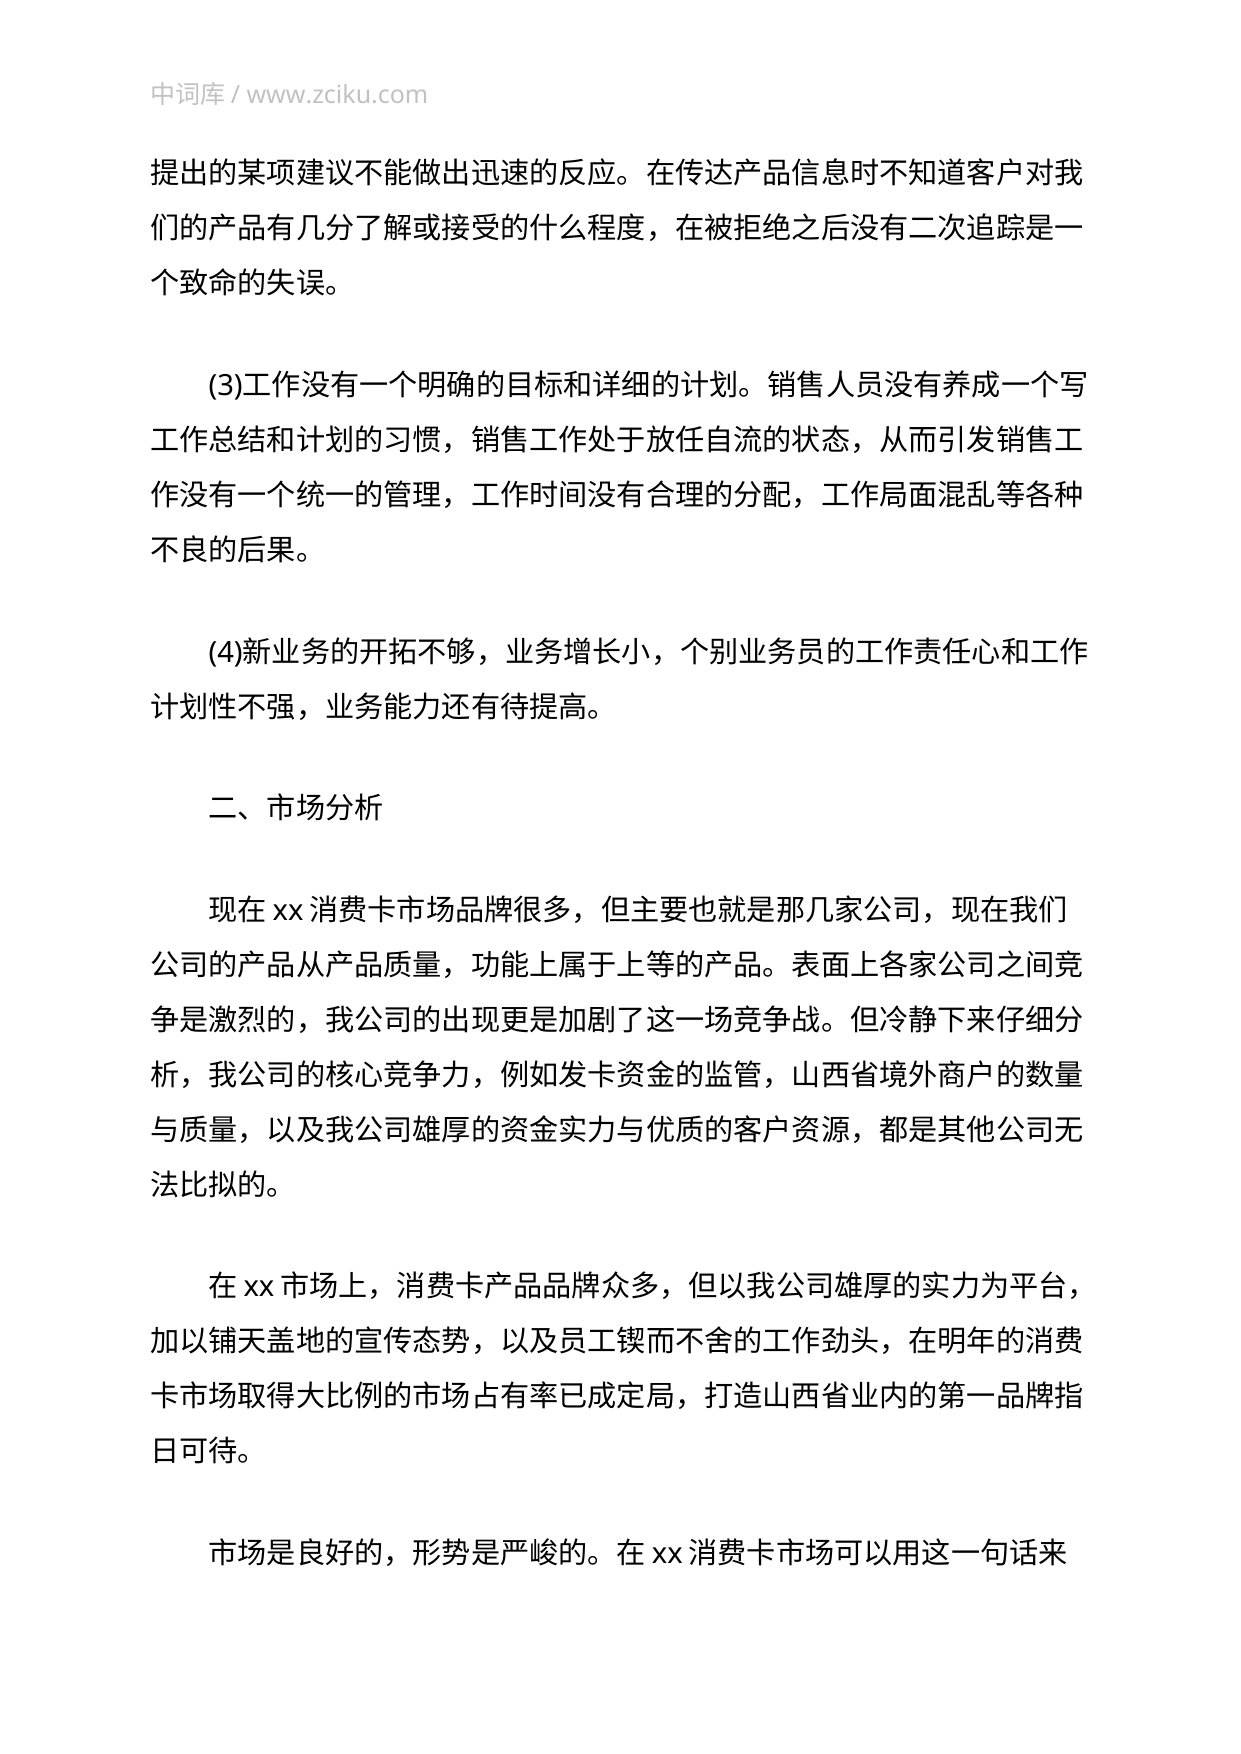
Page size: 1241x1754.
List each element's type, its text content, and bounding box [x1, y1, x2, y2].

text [150, 150, 1090, 302]
text 二、市场分析 [150, 785, 1090, 827]
text (3)工作没有一个明确的目标和详细的计划。销售人员没有养成一个写工作总结和计划的习惯，销售工作处于放任自流的状态，从而引发销售工作没有一个统一的管理，工作时间没有合理的分配，工作局面混乱等各种不良的后果。 [150, 362, 1090, 569]
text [150, 1529, 1090, 1572]
text 在xx市场上，消费卡产品品牌众多，但以我公司雄厚的实力为平台，加以铺天盖地的宣传态势，以及员工锲而不舍的工作劲头，在明年的消费卡市场取得大比例的市场占有率已成定局，打造山西省业内的第一品牌指日可待。 [150, 1263, 1090, 1470]
text (4)新业务的开拓不够，业务增长小，个别业务员的工作责任心和工作计划性不强，业务能力还有待提高。 [150, 628, 1090, 725]
text 现在xx消费卡市场品牌很多，但主要也就是那几家公司，现在我们公司的产品从产品质量，功能上属于上等的产品。表面上各家公司之间竞争是激烈的，我公司的出现更是加剧了这一场竞争战。但冷静下来仔细分析，我公司的核心竞争力，例如发卡资金的监管，山西省境外商户的数量与质量，以及我公司雄厚的资金实力与优质的客户资源，都是其他公司无法比拟的。 [150, 887, 1090, 1203]
